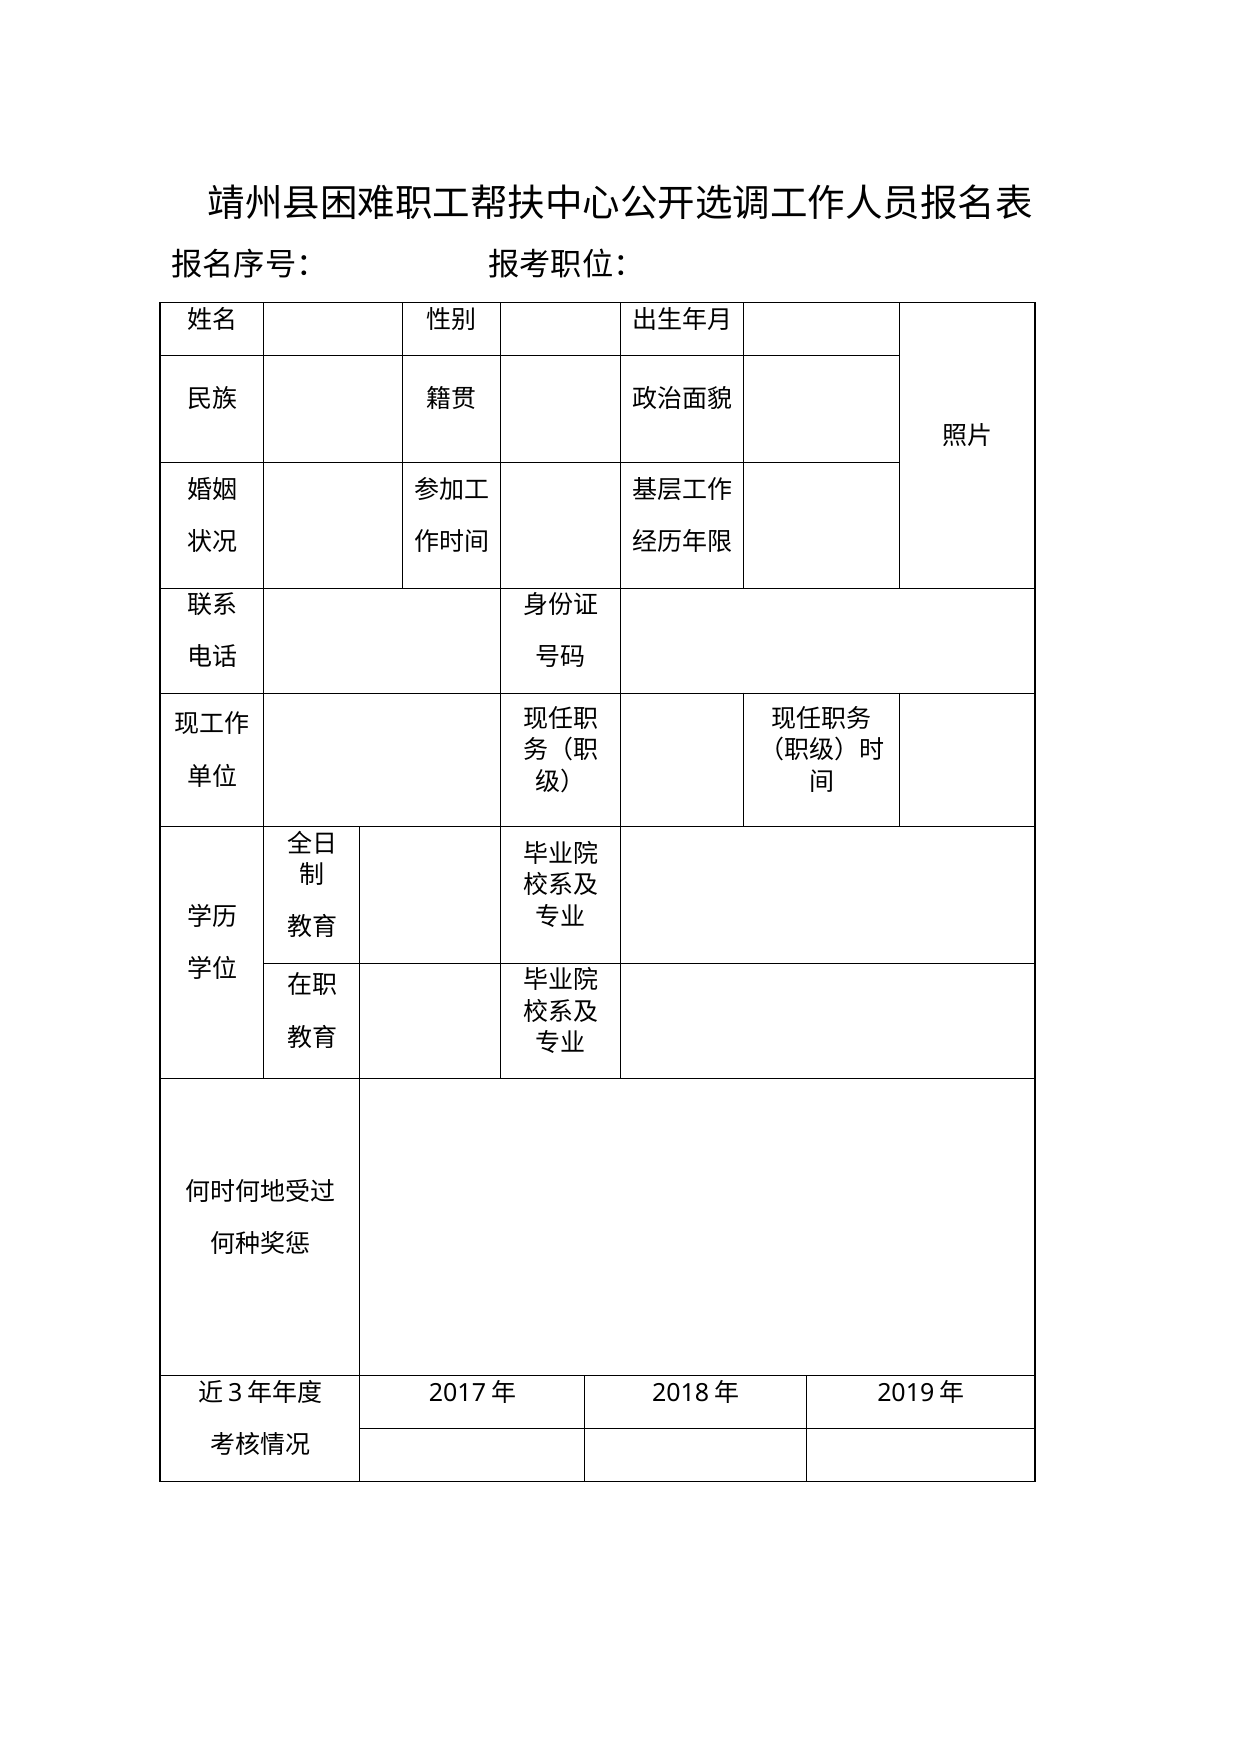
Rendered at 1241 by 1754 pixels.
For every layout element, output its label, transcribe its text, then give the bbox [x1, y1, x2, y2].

table_cell 民族 [161, 356, 263, 462]
table_cell [621, 964, 1034, 1078]
table_cell [621, 827, 1034, 963]
table_header [264, 303, 402, 355]
table_cell 2018年 [585, 1376, 806, 1428]
table_cell 全日制 教育 [264, 827, 359, 963]
text 靖州县困难职工帮扶中心公开选调工作人员报名表 [171, 164, 1069, 229]
table_cell 基层工作 经历年限 [621, 463, 743, 587]
table_header 出生年月 [621, 303, 743, 355]
table_cell [621, 589, 1034, 693]
table_header 姓名 [161, 303, 263, 355]
table_cell 在职 教育 [264, 964, 359, 1078]
table_cell [264, 589, 500, 693]
table_cell [807, 1429, 1034, 1481]
table_cell [360, 827, 500, 963]
table_cell 籍贯 [403, 356, 500, 462]
table_cell 婚姻 状况 [161, 463, 263, 587]
table_cell 现任职务（职级） [501, 694, 620, 826]
table_cell 联系 电话 [161, 589, 263, 693]
table_cell [360, 964, 500, 1078]
table_cell [501, 356, 620, 462]
text 报名序号： 报考职位： [171, 250, 1069, 281]
table_cell [585, 1429, 806, 1481]
table_cell 学历 学位 [161, 827, 263, 1078]
table_cell 近3年年度 考核情况 [161, 1376, 359, 1481]
table_cell 身份证 号码 [501, 589, 620, 693]
table_header [501, 303, 620, 355]
table_cell [621, 694, 743, 826]
table_cell [501, 463, 620, 587]
table_header 性别 [403, 303, 500, 355]
table_header 照片 [900, 303, 1034, 587]
table_cell [360, 1079, 1034, 1375]
table_cell 政治面貌 [621, 356, 743, 462]
table_cell 2017年 [360, 1376, 584, 1428]
table_cell 2019年 [807, 1376, 1034, 1428]
table_cell 毕业院校系及专业 [501, 964, 620, 1078]
table_header [744, 303, 899, 355]
table_cell [264, 356, 402, 462]
table_cell 毕业院校系及专业 [501, 827, 620, 963]
table_cell [744, 463, 899, 587]
table_cell 何时何地受过 何种奖惩 [161, 1079, 359, 1375]
table_cell [744, 356, 899, 462]
table_cell [900, 694, 1034, 826]
table_cell [264, 694, 500, 826]
table_cell 参加工 作时间 [403, 463, 500, 587]
table_cell 现工作 单位 [161, 694, 263, 826]
table_cell 现任职务（职级）时间 [744, 694, 899, 826]
table_cell [360, 1429, 584, 1481]
table_cell [264, 463, 402, 587]
